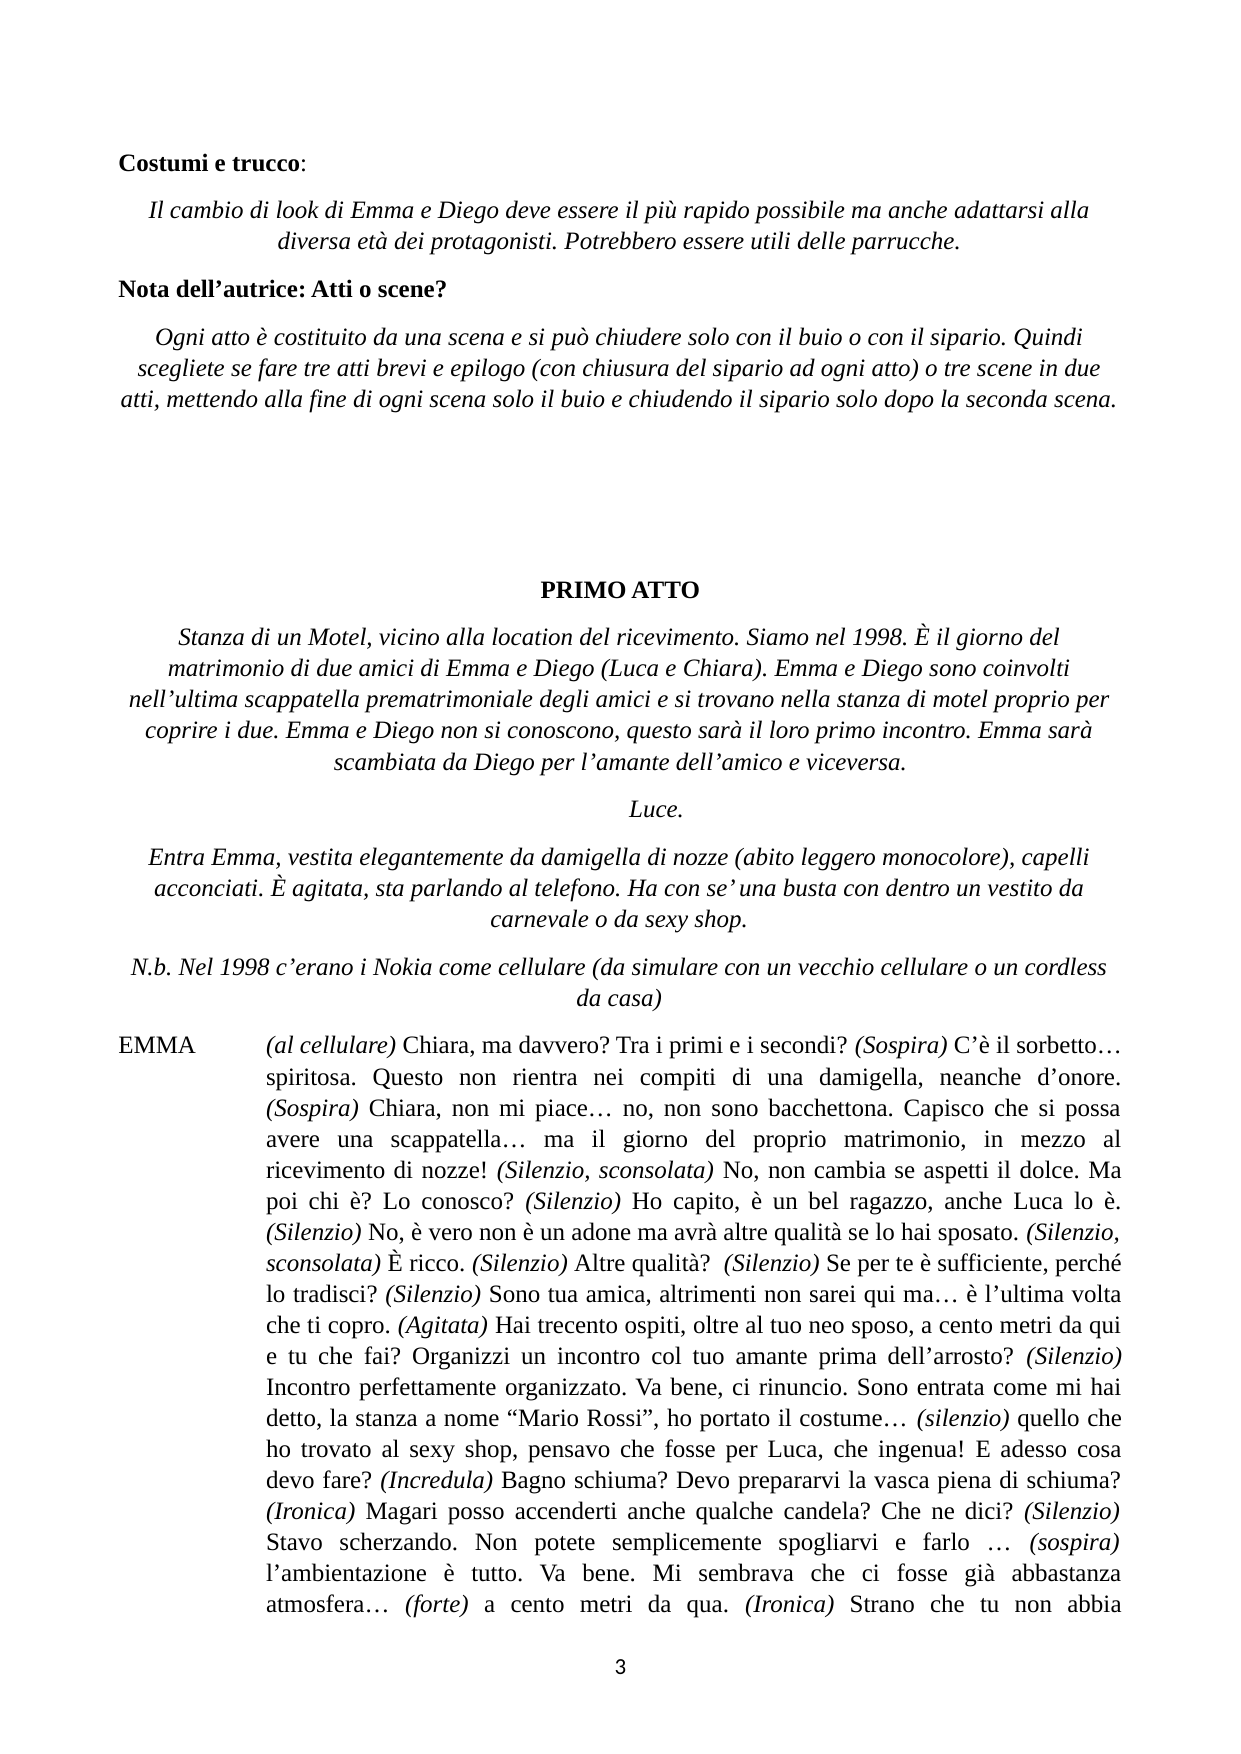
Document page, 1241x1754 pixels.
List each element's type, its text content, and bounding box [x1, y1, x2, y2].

text Ogni atto è costituito da una scena e si può chiudere solo con il buio o con il sipario. Quindi scegliete se fare tre atti brevi e epilogo (con chiusura del sipario ad ogni atto) o tre scene in due atti, mettendo alla fine di ogni scena solo il buio e chiudendo il sipario solo dopo la seconda scena. [118, 322, 1122, 413]
text Nota dell’autrice: Atti o scene? [118, 274, 1122, 303]
text Il cambio di look di Emma e Diego deve essere il più rapido possibile ma anche adattarsi alla diversa età dei protagonisti. Potrebbero essere utili delle parrucche. [118, 195, 1122, 255]
text Costumi e trucco: [118, 148, 1122, 176]
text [118, 1031, 1122, 1618]
text Luce. [193, 794, 1122, 823]
text PRIMO ATTO [118, 575, 1122, 603]
text Entra Emma, vestita elegantemente da damigella di nozze (abito leggero monocolore), capelli acconciati. È agitata, sta parlando al telefono. Ha con se’ una busta con dentro un vestito da carnevale o da sexy shop. [118, 842, 1122, 933]
text Stanza di un Motel, vicino alla location del ricevimento. Siamo nel 1998. È il giorno del matrimonio di due amici di Emma e Diego (Luca e Chiara). Emma e Diego sono coinvolti nell’ultima scappatella prematrimoniale degli amici e si trovano nella stanza di motel proprio per coprire i due. Emma e Diego non si conoscono, questo sarà il loro primo incontro. Emma sarà scambiata da Diego per l’amante dell’amico e viceversa. [118, 622, 1122, 775]
text N.b. Nel 1998 c’erano i Nokia come cellulare (da simulare con un vecchio cellulare o un cordless da casa) [118, 952, 1122, 1012]
